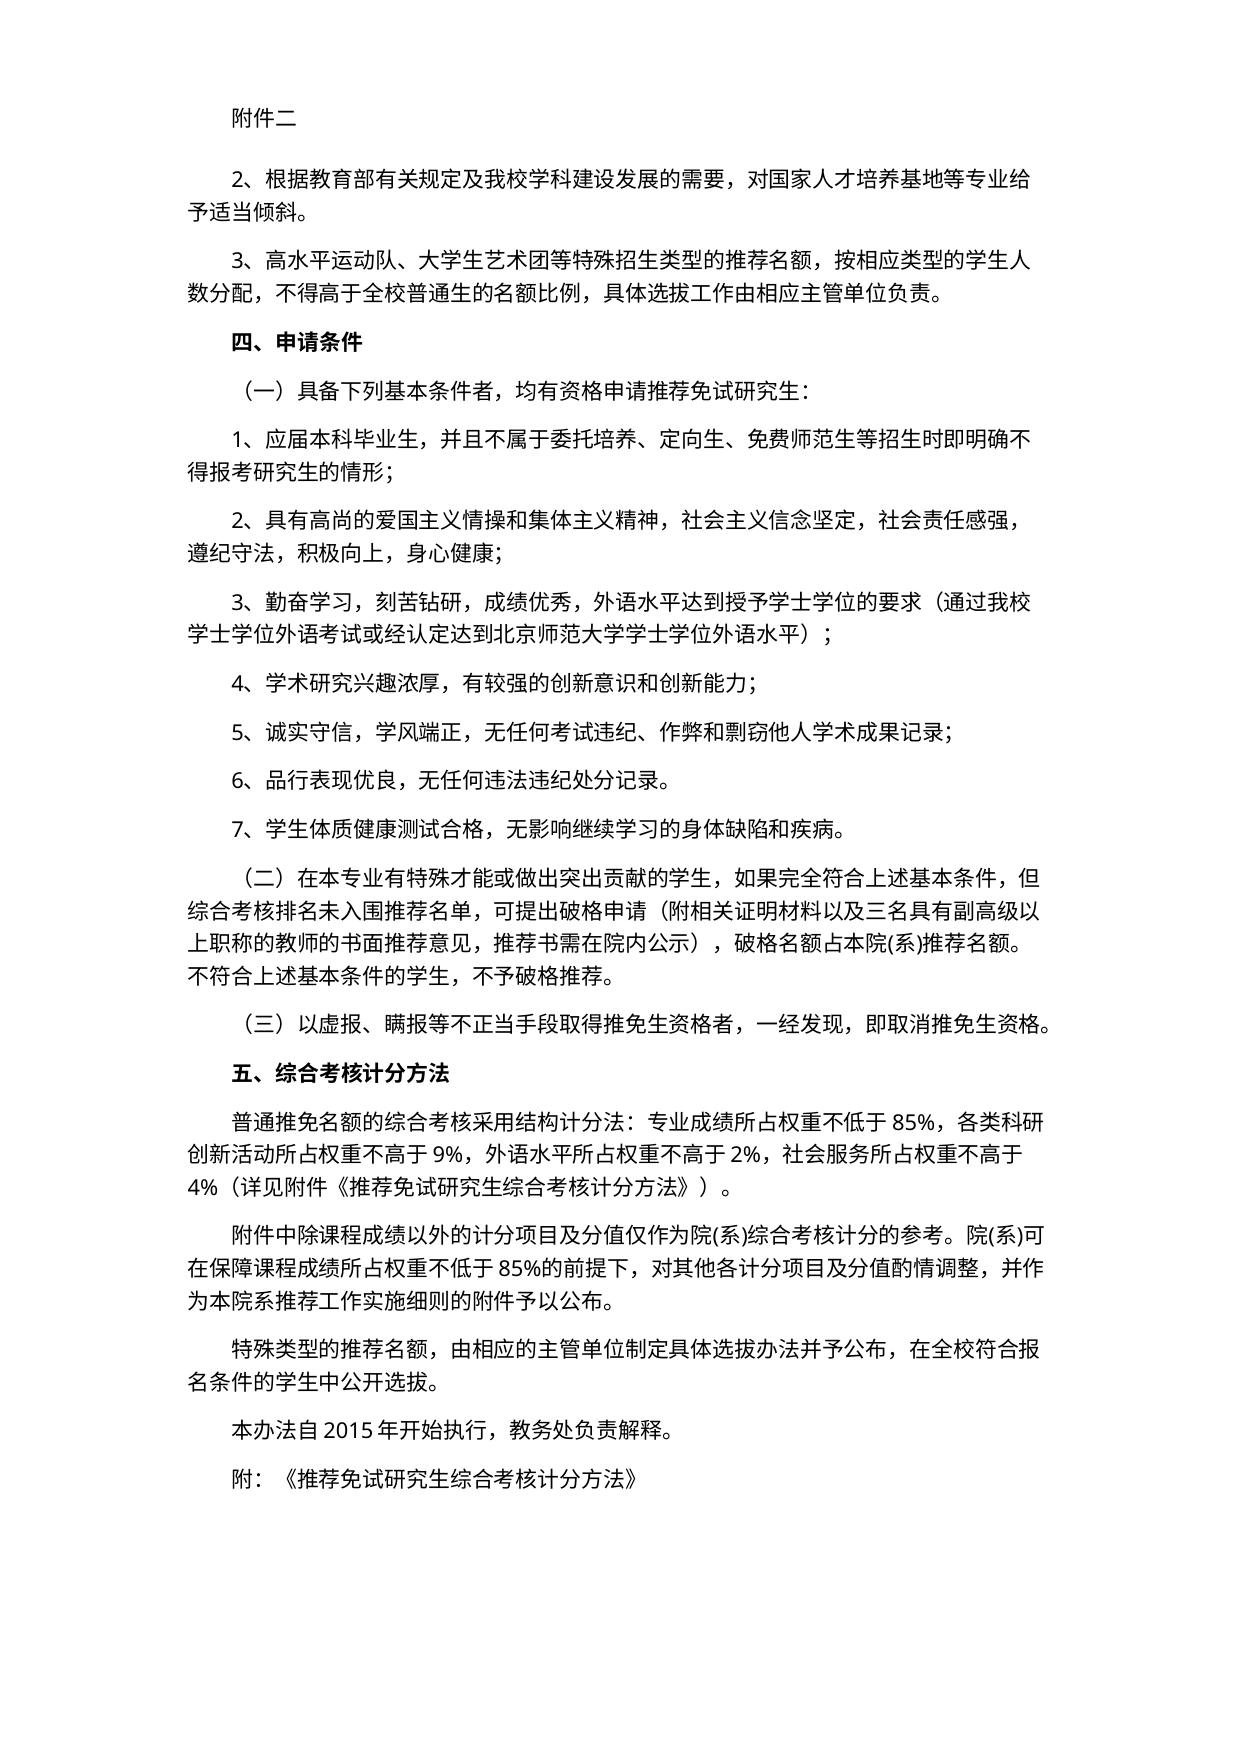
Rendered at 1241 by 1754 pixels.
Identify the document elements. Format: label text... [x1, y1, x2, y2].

text 附件中除课程成绩以外的计分项目及分值仅作为院(系)综合考核计分的参考。院(系)可在保障课程成绩所占权重不低于85%的前提下，对其他各计分项目及分值酌情调整，并作为本院系推荐工作实施细则的附件予以公布。 [187, 1218, 1053, 1316]
text 7、学生体质健康测试合格，无影响继续学习的身体缺陷和疾病。 [187, 812, 1053, 844]
text 1、应届本科毕业生，并且不属于委托培养、定向生、免费师范生等招生时即明确不得报考研究生的情形； [187, 422, 1053, 487]
text 3、勤奋学习，刻苦钻研，成绩优秀，外语水平达到授予学士学位的要求（通过我校学士学位外语考试或经认定达到北京师范大学学士学位外语水平）； [187, 584, 1053, 649]
text 3、高水平运动队、大学生艺术团等特殊招生类型的推荐名额，按相应类型的学生人数分配，不得高于全校普通生的名额比例，具体选拔工作由相应主管单位负责。 [187, 243, 1053, 308]
text （三）以虚报、瞒报等不正当手段取得推免生资格者，一经发现，即取消推免生资格。 [187, 1007, 1053, 1039]
text 5、诚实守信，学风端正，无任何考试违纪、作弊和剽窃他人学术成果记录； [187, 714, 1053, 747]
text 6、品行表现优良，无任何违法违纪处分记录。 [187, 763, 1053, 796]
text 五、综合考核计分方法 [187, 1056, 1053, 1088]
text 附：《推荐免试研究生综合考核计分方法》 [187, 1462, 1053, 1494]
text 本办法自2015年开始执行，教务处负责解释。 [187, 1413, 1053, 1446]
text 四、申请条件 [187, 324, 1053, 357]
text （一）具备下列基本条件者，均有资格申请推荐免试研究生： [187, 373, 1053, 406]
text 4、学术研究兴趣浓厚，有较强的创新意识和创新能力； [187, 666, 1053, 698]
text 2、具有高尚的爱国主义情操和集体主义精神，社会主义信念坚定，社会责任感强，遵纪守法，积极向上，身心健康； [187, 503, 1053, 568]
text 特殊类型的推荐名额，由相应的主管单位制定具体选拔办法并予公布，在全校符合报名条件的学生中公开选拔。 [187, 1332, 1053, 1397]
text （二）在本专业有特殊才能或做出突出贡献的学生，如果完全符合上述基本条件，但综合考核排名未入围推荐名单，可提出破格申请（附相关证明材料以及三名具有副高级以上职称的教师的书面推荐意见，推荐书需在院内公示），破格名额占本院(系)推荐名额。不符合上述基本条件的学生，不予破格推荐。 [187, 861, 1053, 991]
text 普通推免名额的综合考核采用结构计分法：专业成绩所占权重不低于85%，各类科研创新活动所占权重不高于9%，外语水平所占权重不高于2%，社会服务所占权重不高于4%（详见附件《推荐免试研究生综合考核计分方法》）。 [187, 1104, 1053, 1202]
text 2、根据教育部有关规定及我校学科建设发展的需要，对国家人才培养基地等专业给予适当倾斜。 [187, 162, 1053, 227]
